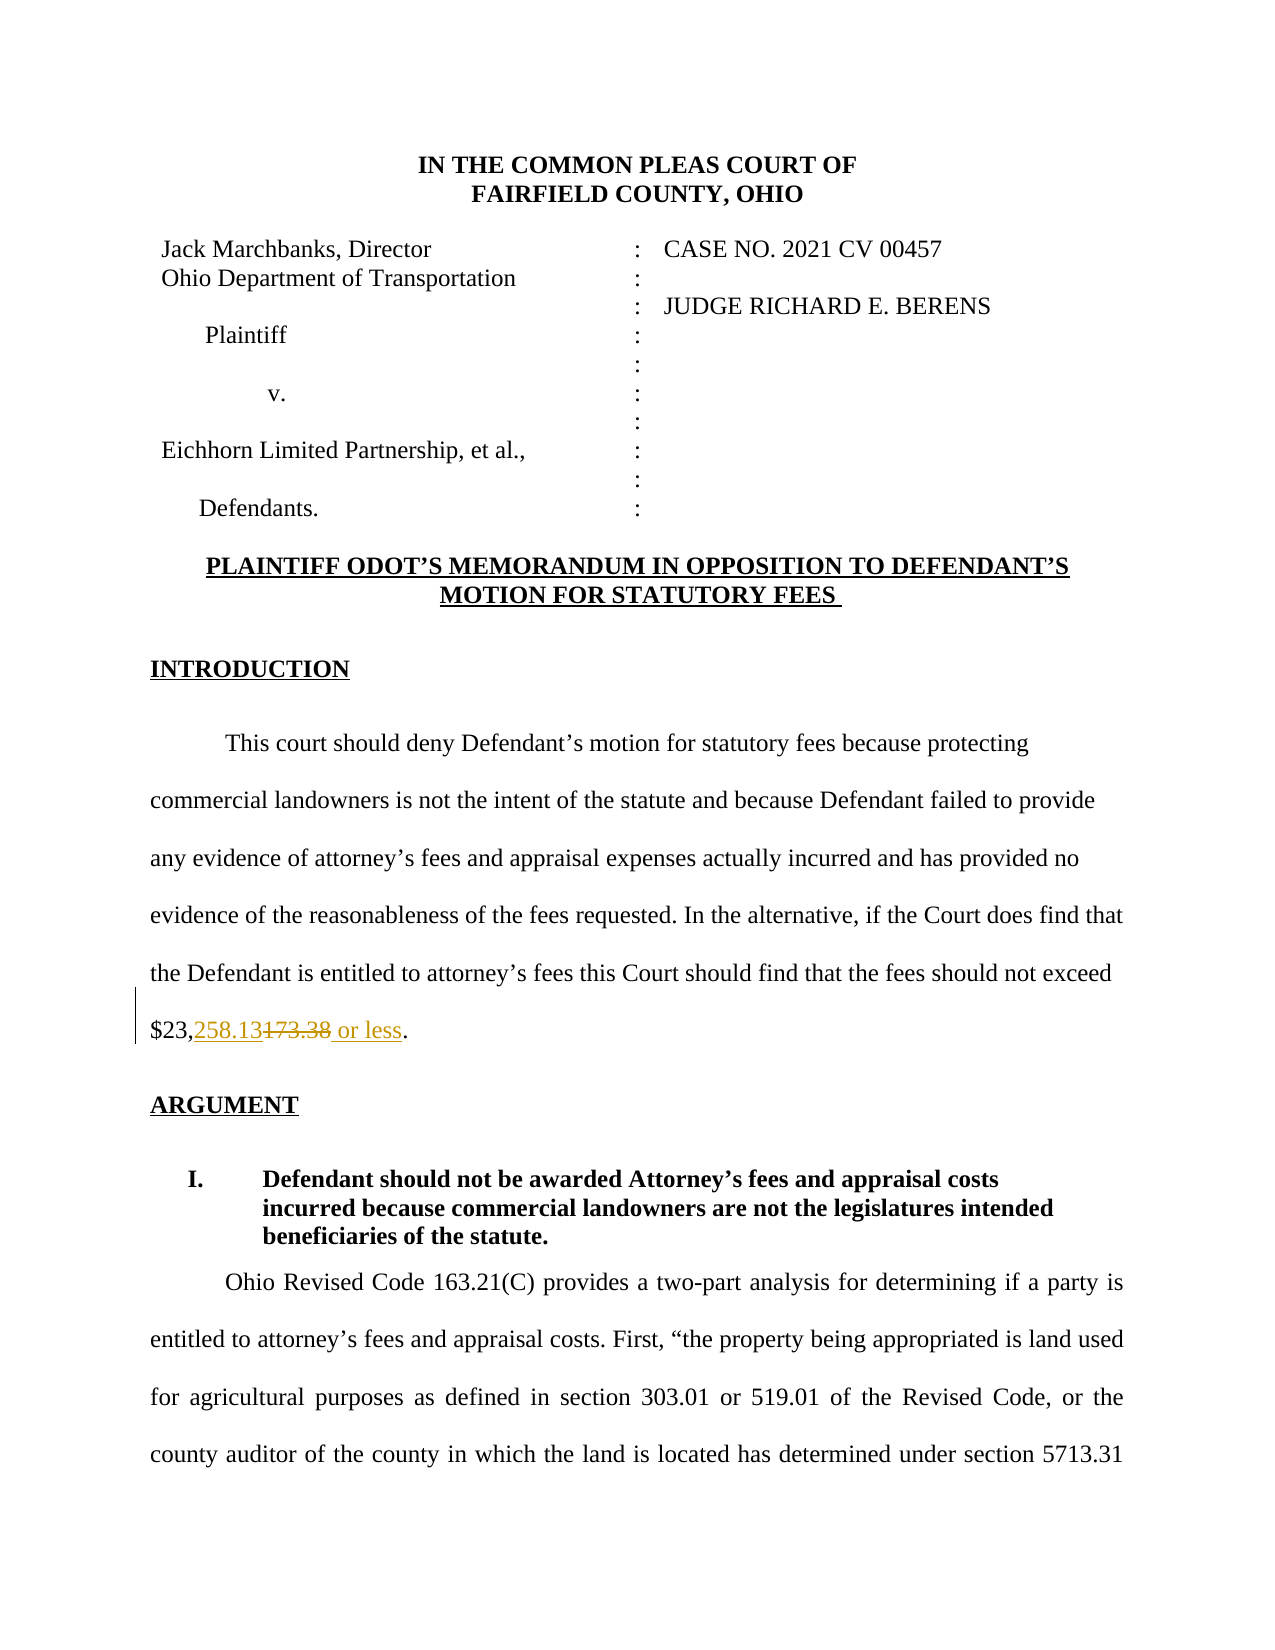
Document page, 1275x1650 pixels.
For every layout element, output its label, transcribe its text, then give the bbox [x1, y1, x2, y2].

text PLAINTIFF ODOT’S MEMORANDUM IN OPPOSITION TO DEFENDANT’S MOTION FOR STATUTORY FEES [150, 551, 1125, 609]
table_header CASE NO. 2021 CV 00457 JUDGE RICHARD E. BERENS [652, 234, 1125, 521]
text FAIRFIELD COUNTY, OHIO [150, 179, 1125, 207]
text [150, 1267, 1125, 1468]
list Defendant should not be awarded Attorney’s fees and appraisal costs [187, 1164, 1125, 1193]
table_header Jack Marchbanks, Director Ohio Department of Transportation Plaintiff v. Eichhorn Limited Partnership, et al., Defendants. [150, 234, 623, 521]
text IN THE COMMON PLEAS COURT OF [150, 150, 1125, 179]
list incurred because commercial landowners are not the legislatures intended beneficiaries of the statute. [262, 1193, 1125, 1250]
table_header : : : : : : : : : : [623, 234, 652, 521]
text INTRODUCTION [150, 654, 1125, 683]
text This court should deny Defendant’s motion for statutory fees because protecting commercial landowners is not the intent of the statute and because Defendant failed to provide any evidence of attorney’s fees and appraisal expenses actually incurred and has provided no evidence of the reasonableness of the fees requested. In the alternative, if the Court does find that the Defendant is entitled to attorney’s fees this Court should find that the fees should not exceed $23,. [150, 728, 1125, 1044]
text ARGUMENT [150, 1090, 1125, 1118]
